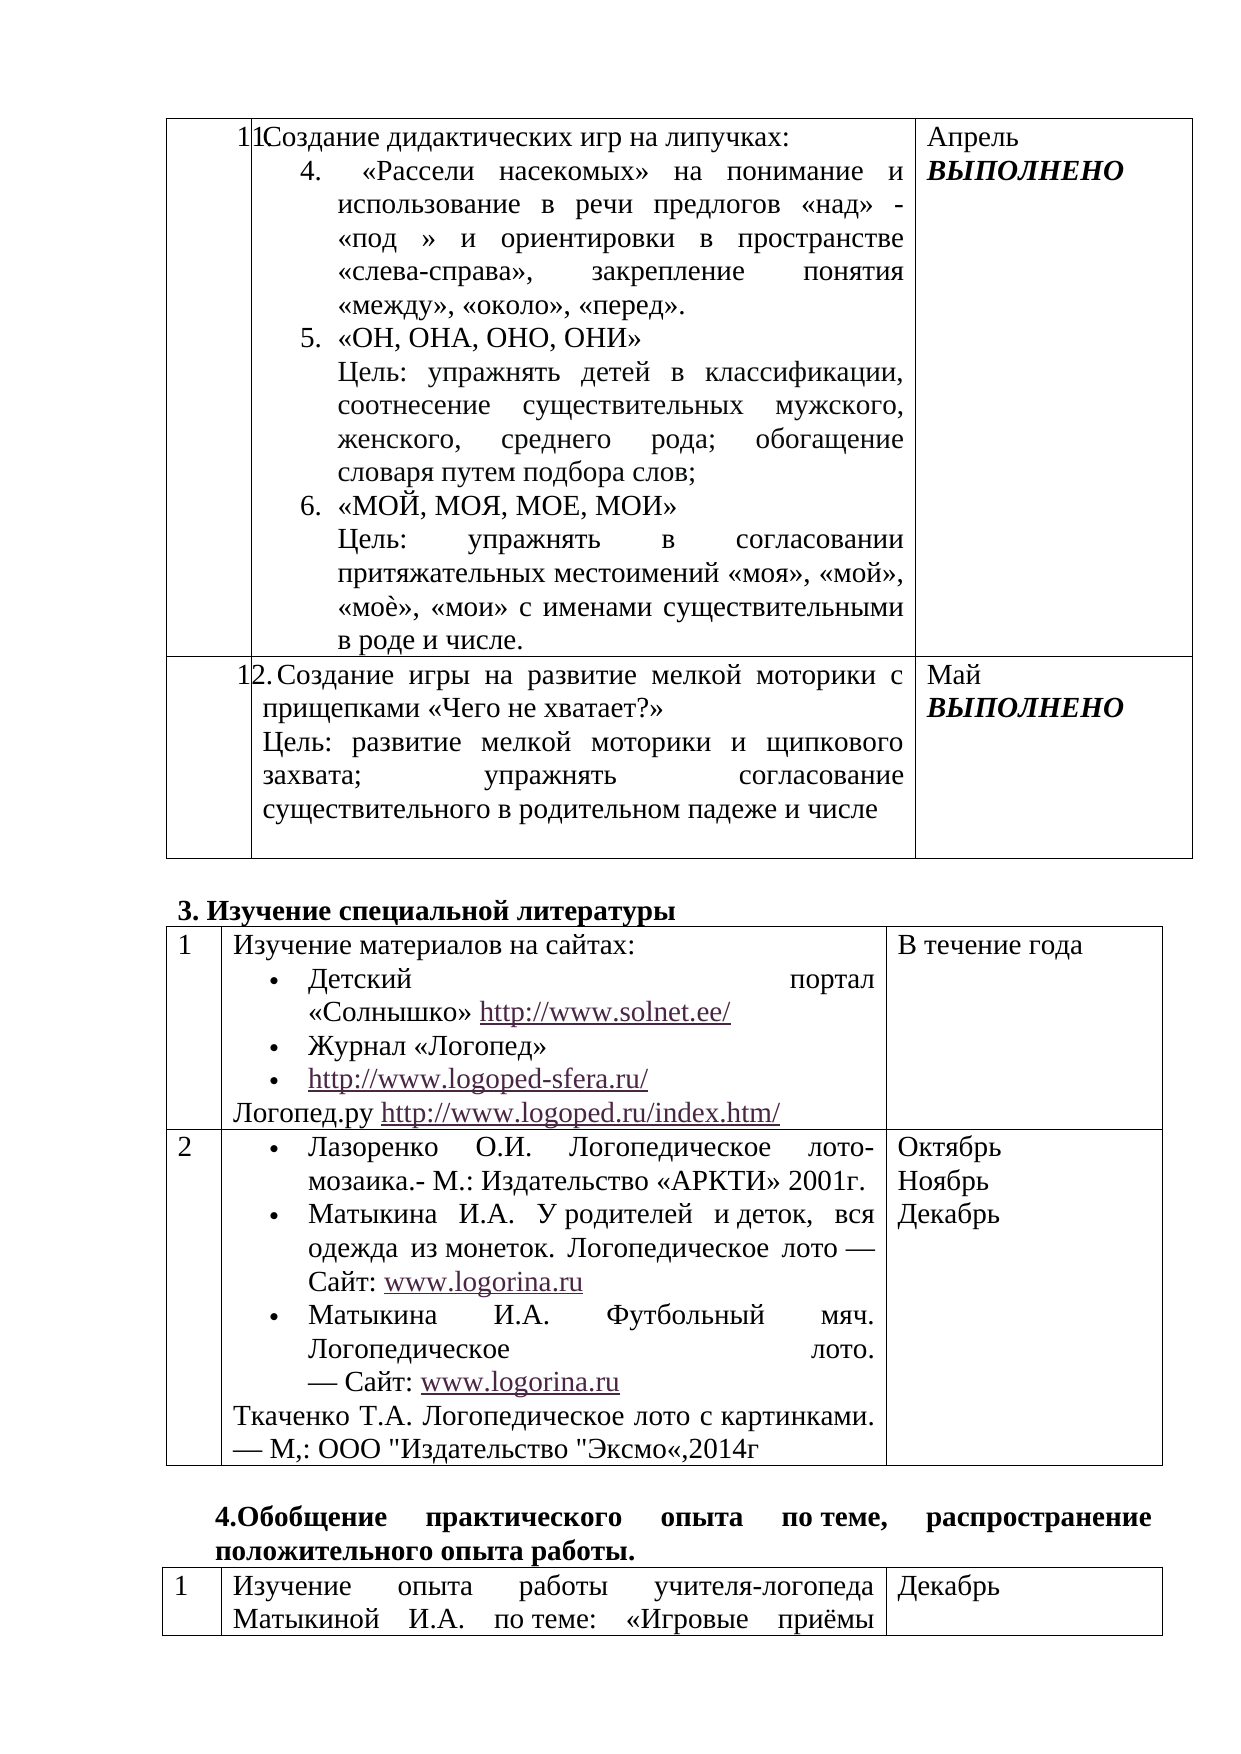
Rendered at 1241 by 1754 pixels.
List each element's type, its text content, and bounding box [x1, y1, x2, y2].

table_cell 2 [167, 1130, 221, 1465]
table_cell [167, 657, 251, 858]
table_cell Лазоренко О.И. Логопедическое лото-мозаика.- М.: Издательство «АРКТИ» 2001г. Матыкина И.А. У родителей и деток, вся одежда из монеток. Логопедическое лото — Сайт: www.logorina.ru Матыкина И.А. Футбольный мяч. Логопедическое лото. — Сайт: www.logorina.ru Ткаченко Т.А. Логопедическое лото с картинками. — М,: ООО "Издательство "Эксмо«,2014г [222, 1130, 886, 1465]
table_cell Октябрь Ноябрь Декабрь [887, 1130, 1162, 1465]
table_header В течение года [887, 927, 1162, 1128]
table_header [222, 1568, 886, 1635]
table_header 1 [167, 927, 221, 1128]
table_cell [167, 119, 251, 656]
table_header Декабрь [887, 1568, 1162, 1635]
table_cell Май ВЫПОЛНЕНО [916, 657, 1192, 858]
text 4.Обобщение практического опыта по теме, распространение положительного опыта работы. [215, 1499, 1152, 1567]
table_cell Создание дидактических игр на липучках: «Рассели насекомых» на понимание и использование в речи предлогов «над» - «под » и ориентировки в пространстве «слева-справа», закрепление понятия «между», «около», «перед». «ОН, ОНА, ОНО, ОНИ» Цель: упражнять детей в классификации, соотнесение существительных мужского, женского, среднего рода; обогащение словаря путем подбора слов; «МОЙ, МОЯ, МОЕ, МОИ» Цель: упражнять в согласовании притяжательных местоимений «моя», «мой», «моѐ», «мои» с именами существительными в роде и числе. [252, 119, 915, 656]
table_cell Создание игры на развитие мелкой моторики с прищепками «Чего не хватает?» Цель: развитие мелкой моторики и щипкового захвата; упражнять согласование существительного в родительном падеже и числе [252, 657, 915, 858]
table_header 1 [163, 1568, 221, 1635]
text 3. Изучение специальной литературы [177, 893, 1152, 926]
table_header Изучение материалов на сайтах: Детский портал «Солнышко» http://www.solnet.ee/ Журнал «Логопед» http://www.logoped-sfera.ru/ Логопед.ру http://www.logoped.ru/index.htm/ [222, 927, 886, 1128]
table_cell Апрель ВЫПОЛНЕНО [916, 119, 1192, 656]
